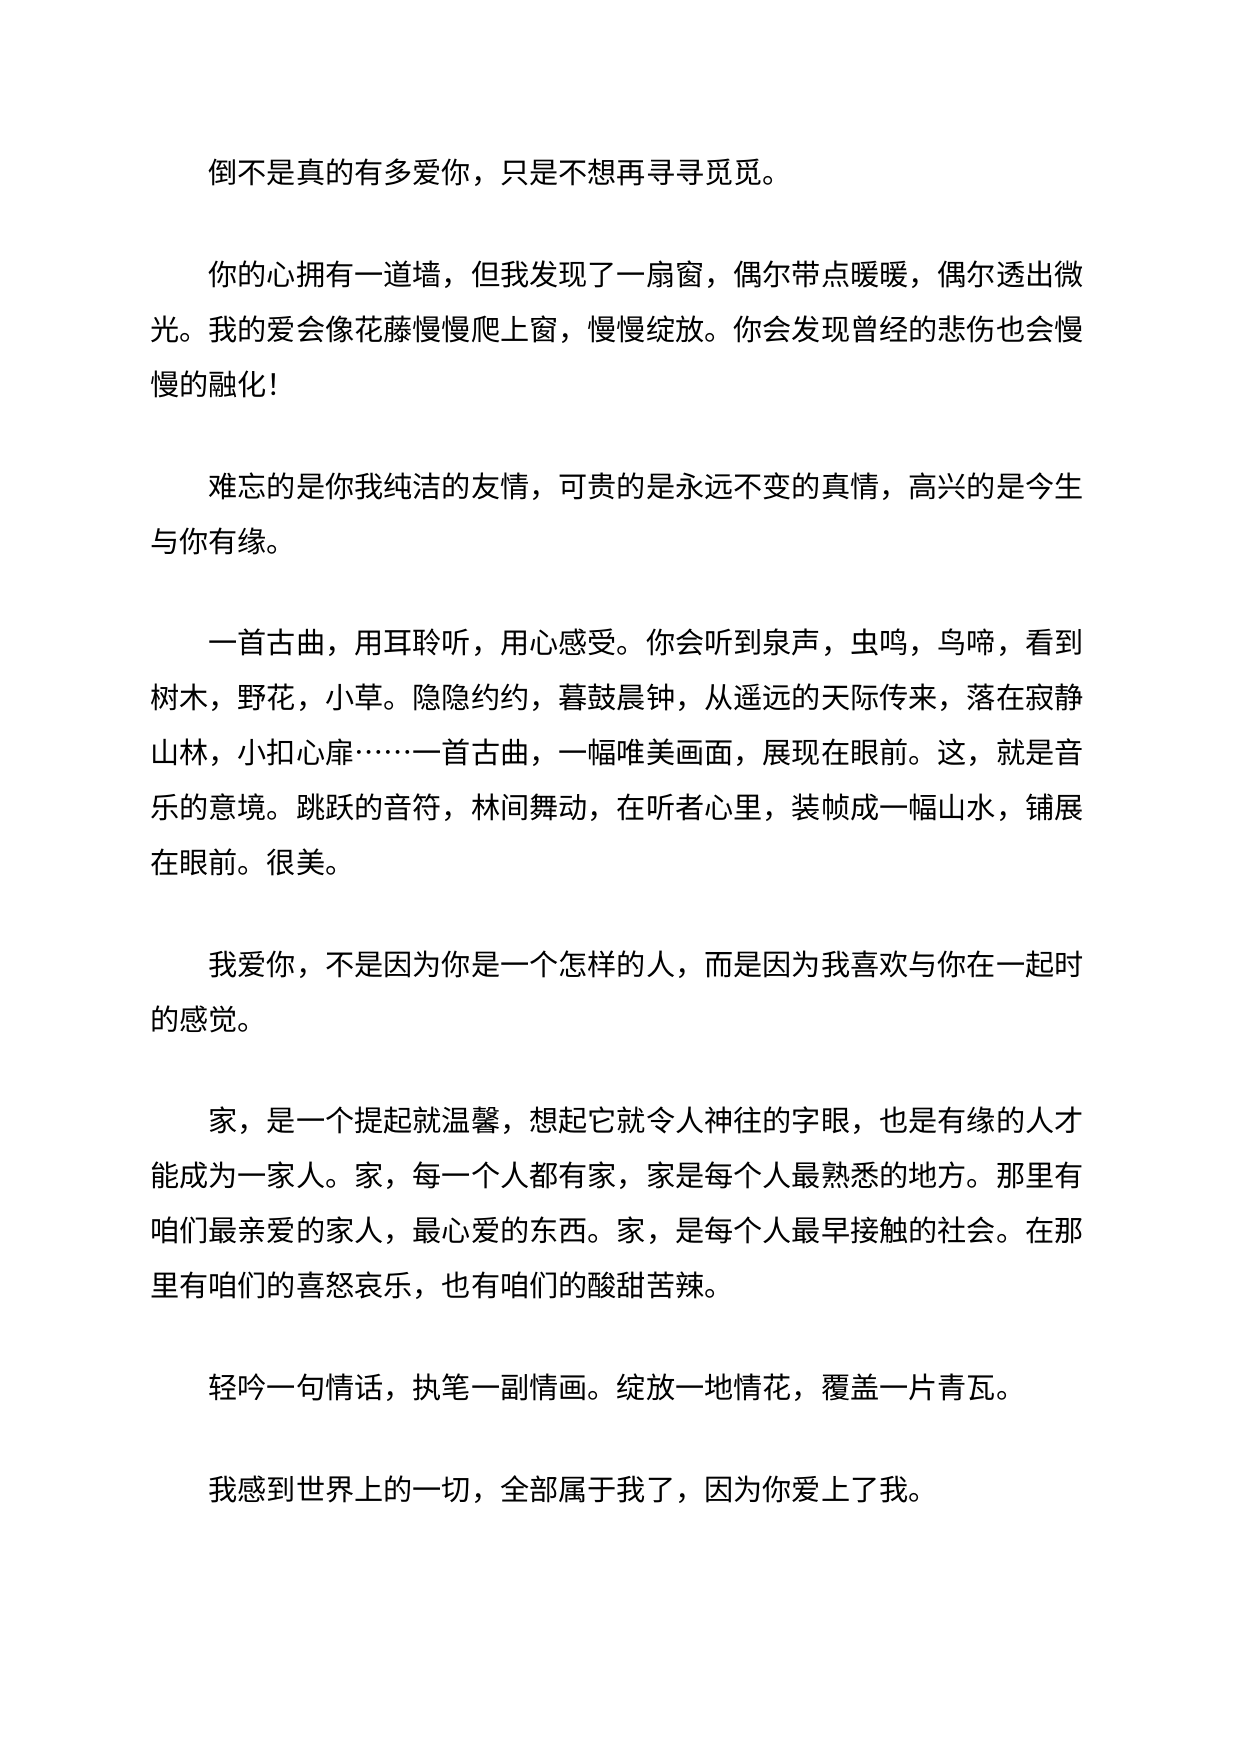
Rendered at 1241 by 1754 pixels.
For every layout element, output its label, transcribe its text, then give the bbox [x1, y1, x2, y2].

text 我爱你，不是因为你是一个怎样的人，而是因为我喜欢与你在一起时的感觉。 [150, 941, 1090, 1038]
text 你的心拥有一道墙，但我发现了一扇窗，偶尔带点暖暖，偶尔透出微光。我的爱会像花藤慢慢爬上窗，慢慢绽放。你会发现曾经的悲伤也会慢慢的融化！ [150, 252, 1090, 404]
text 轻吟一句情话，执笔一副情画。绽放一地情花，覆盖一片青瓦。 [150, 1364, 1090, 1407]
text 家，是一个提起就温馨，想起它就令人神往的字眼，也是有缘的人才能成为一家人。家，每一个人都有家，家是每个人最熟悉的地方。那里有咱们最亲爱的家人，最心爱的东西。家，是每个人最早接触的社会。在那里有咱们的喜怒哀乐，也有咱们的酸甜苦辣。 [150, 1098, 1090, 1305]
text 我感到世界上的一切，全部属于我了，因为你爱上了我。 [150, 1466, 1090, 1508]
text 一首古曲，用耳聆听，用心感受。你会听到泉声，虫鸣，鸟啼，看到树木，野花，小草。隐隐约约，暮鼓晨钟，从遥远的天际传来，落在寂静山林，小扣心扉……一首古曲，一幅唯美画面，展现在眼前。这，就是音乐的意境。跳跃的音符，林间舞动，在听者心里，装帧成一幅山水，铺展在眼前。很美。 [150, 620, 1090, 882]
text 难忘的是你我纯洁的友情，可贵的是永远不变的真情，高兴的是今生与你有缘。 [150, 463, 1090, 561]
text 倒不是真的有多爱你，只是不想再寻寻觅觅。 [150, 150, 1090, 192]
